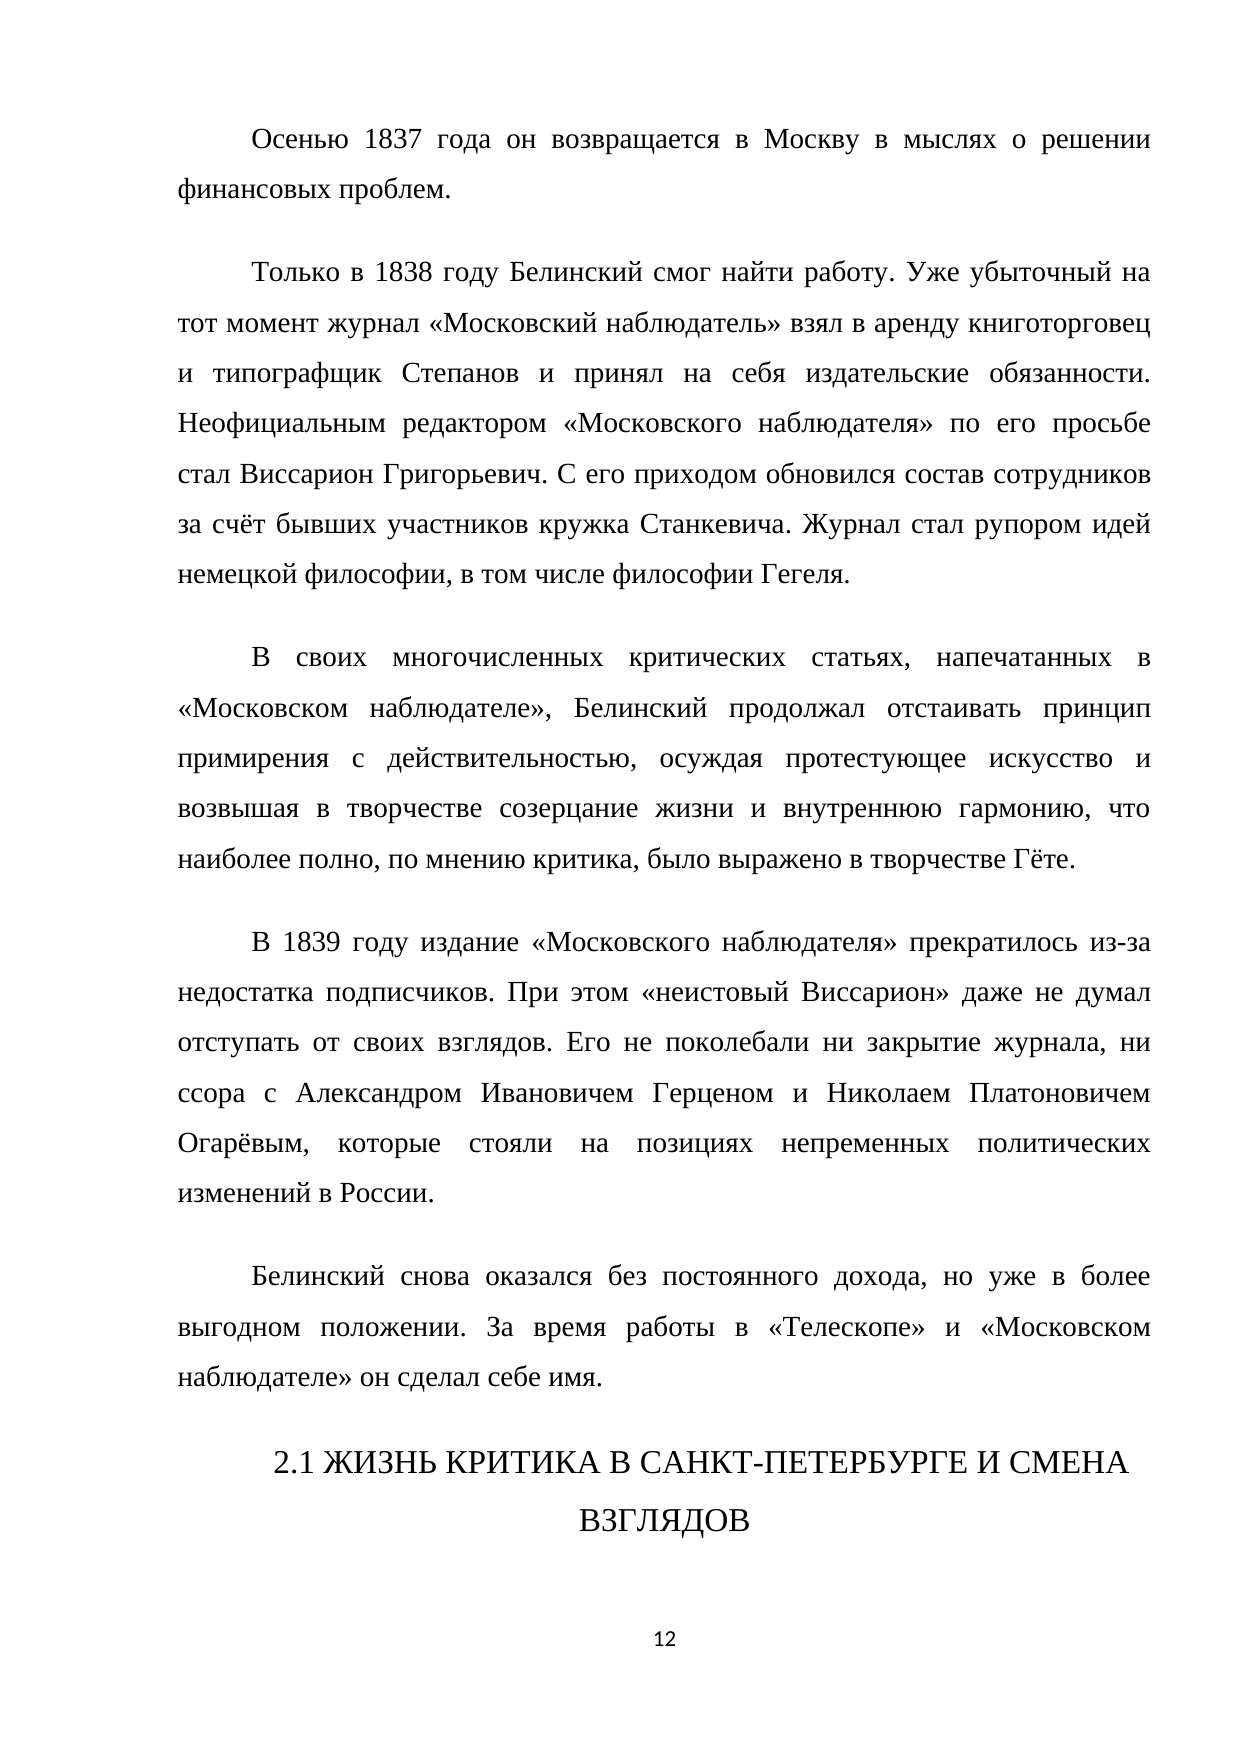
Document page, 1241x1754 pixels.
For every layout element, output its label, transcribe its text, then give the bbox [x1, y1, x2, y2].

text В своих многочисленных критических статьях, напечатанных в «Московском наблюдателе», Белинский продолжал отстаивать принцип примирения с действительностью, осуждая протестующее искусство и возвышая в творчестве созерцание жизни и внутреннюю гармонию, что наиболее полно, по мнению критика, было выражено в творчестве Гёте. [177, 639, 1152, 874]
text Только в 1838 году Белинский смог найти работу. Уже убыточный на тот момент журнал «Московский наблюдатель» взял в аренду книготорговец и типографщик Степанов и принял на себя издательские обязанности. Неофициальным редактором «Московского наблюдателя» по его просьбе стал Виссарион Григорьевич. С его приходом обновился состав сотрудников за счёт бывших участников кружка Станкевича. Журнал стал рупором идей немецкой философии, в том числе философии Гегеля. [177, 254, 1152, 590]
text Осенью 1837 года он возвращается в Москву в мыслях о решении финансовых проблем. [177, 121, 1152, 205]
text Белинский снова оказался без постоянного дохода, но уже в более выгодном положении. За время работы в «Телескопе» и «Московском наблюдателе» он сделал себе имя. [177, 1258, 1152, 1393]
text 2.1 ЖИЗНЬ КРИТИКА В САНКТ-ПЕТЕРБУРГЕ И СМЕНА ВЗГЛЯДОВ [177, 1442, 1152, 1538]
text В 1839 году издание «Московского наблюдателя» прекратилось из-за недостатка подписчиков. При этом «неистовый Виссарион» даже не думал отступать от своих взглядов. Его не поколебали ни закрытие журнала, ни ссора с Александром Ивановичем Герценом и Николаем Платоновичем Огарёвым, которые стояли на позициях непременных политических изменений в России. [177, 924, 1152, 1209]
